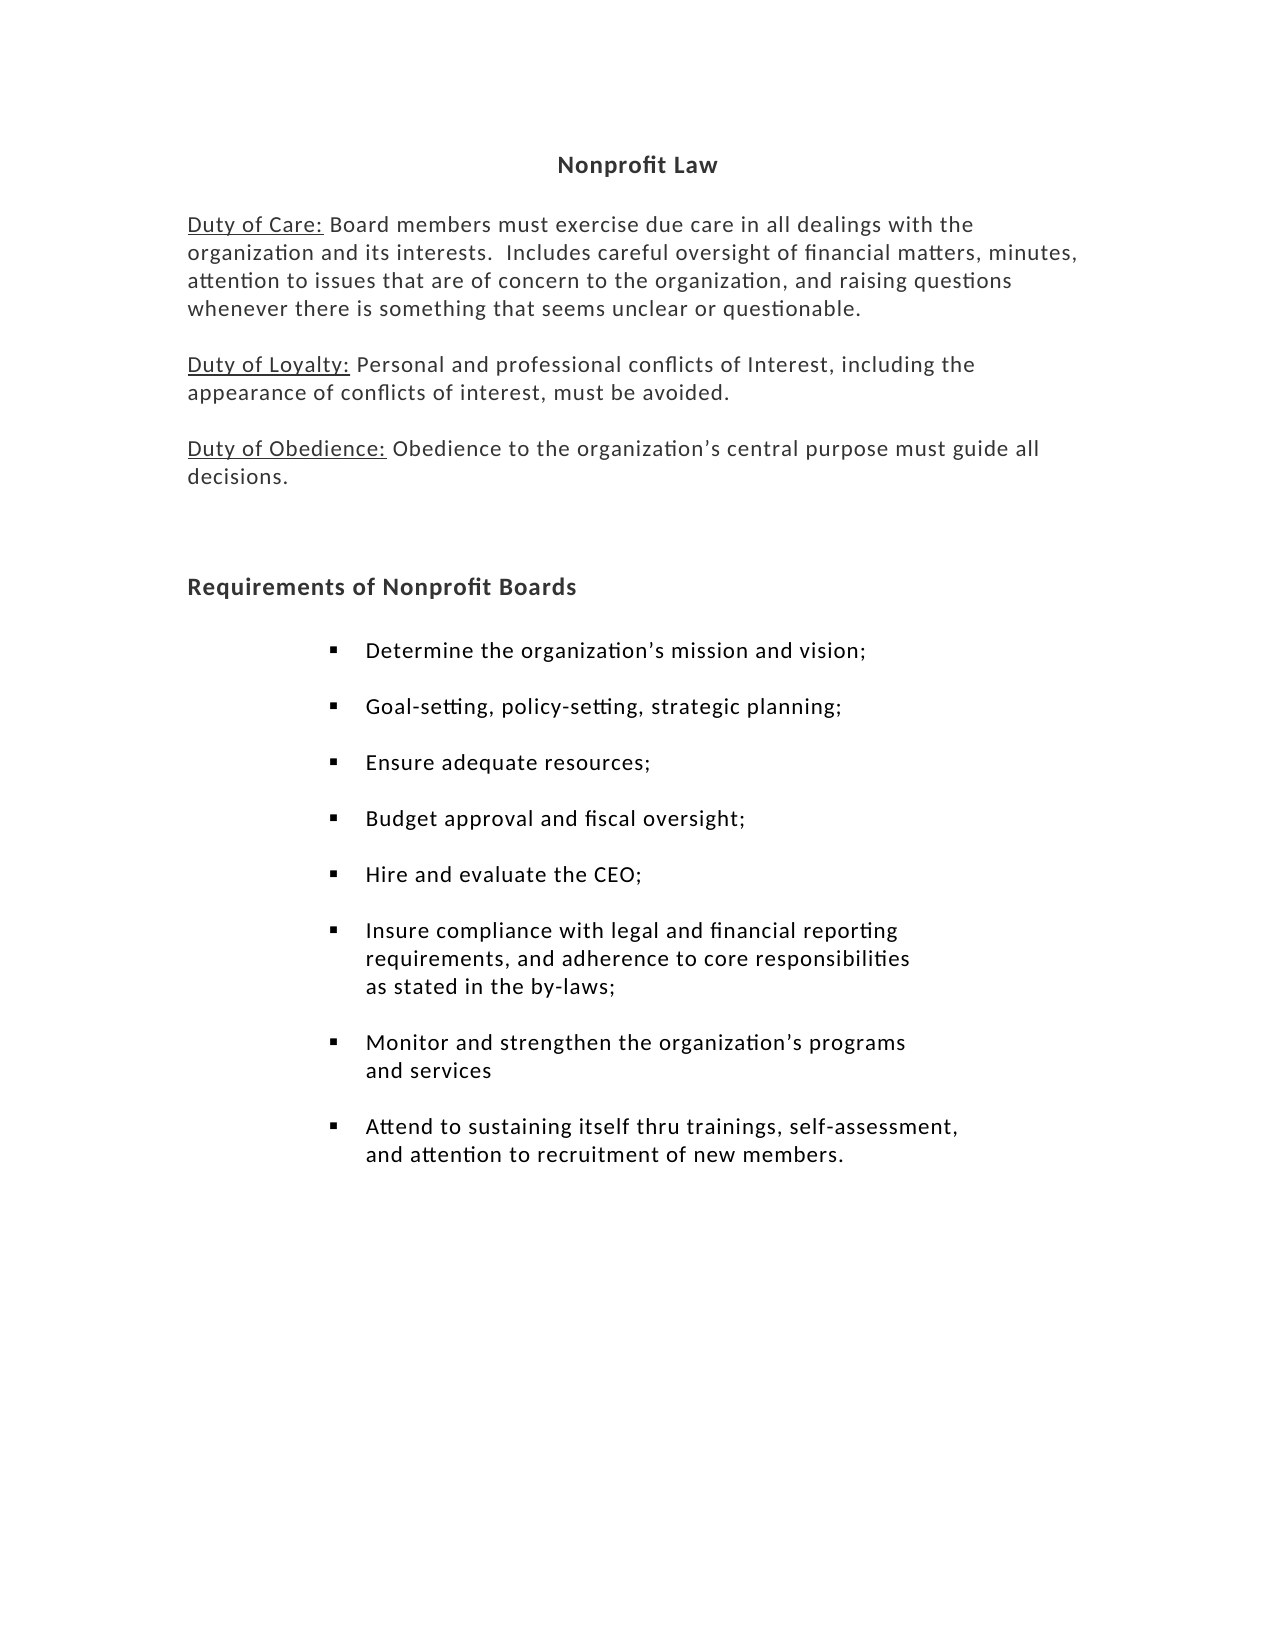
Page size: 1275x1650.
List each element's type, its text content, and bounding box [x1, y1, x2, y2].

list Insure compliance with legal and financial reporting [328, 916, 1087, 944]
list Budget approval and fiscal oversight; [328, 804, 1087, 832]
text Duty of Obedience: Obedience to the organization’s central purpose must guide all decisions. [187, 434, 1087, 490]
text Duty of Loyalty: Personal and professional conflicts of Interest, including the appearance of conflicts of interest, must be avoided. [187, 350, 1087, 406]
list Attend to sustaining itself thru trainings, self-assessment, [328, 1112, 1087, 1140]
text and services [356, 1056, 1087, 1084]
list Goal-setting, policy-setting, strategic planning; [328, 692, 1087, 720]
text as stated in the by-laws; [291, 972, 1087, 1000]
text Nonprofit Law [187, 149, 1087, 179]
list Monitor and strengthen the organization’s programs [328, 1028, 1087, 1056]
text and attention to recruitment of new members. [291, 1140, 1087, 1168]
list Determine the organization’s mission and vision; [328, 636, 1087, 664]
text Duty of Care: Board members must exercise due care in all dealings with the organization and its interests. Includes careful oversight of financial matters, minutes, attention to issues that are of concern to the organization, and raising questions whenever there is something that seems unclear or questionable. [187, 210, 1087, 322]
text requirements, and adherence to core responsibilities [291, 944, 1087, 972]
text Requirements of Nonprofit Boards [187, 571, 1087, 602]
list Hire and evaluate the CEO; [328, 860, 1087, 888]
list Ensure adequate resources; [328, 748, 1087, 776]
